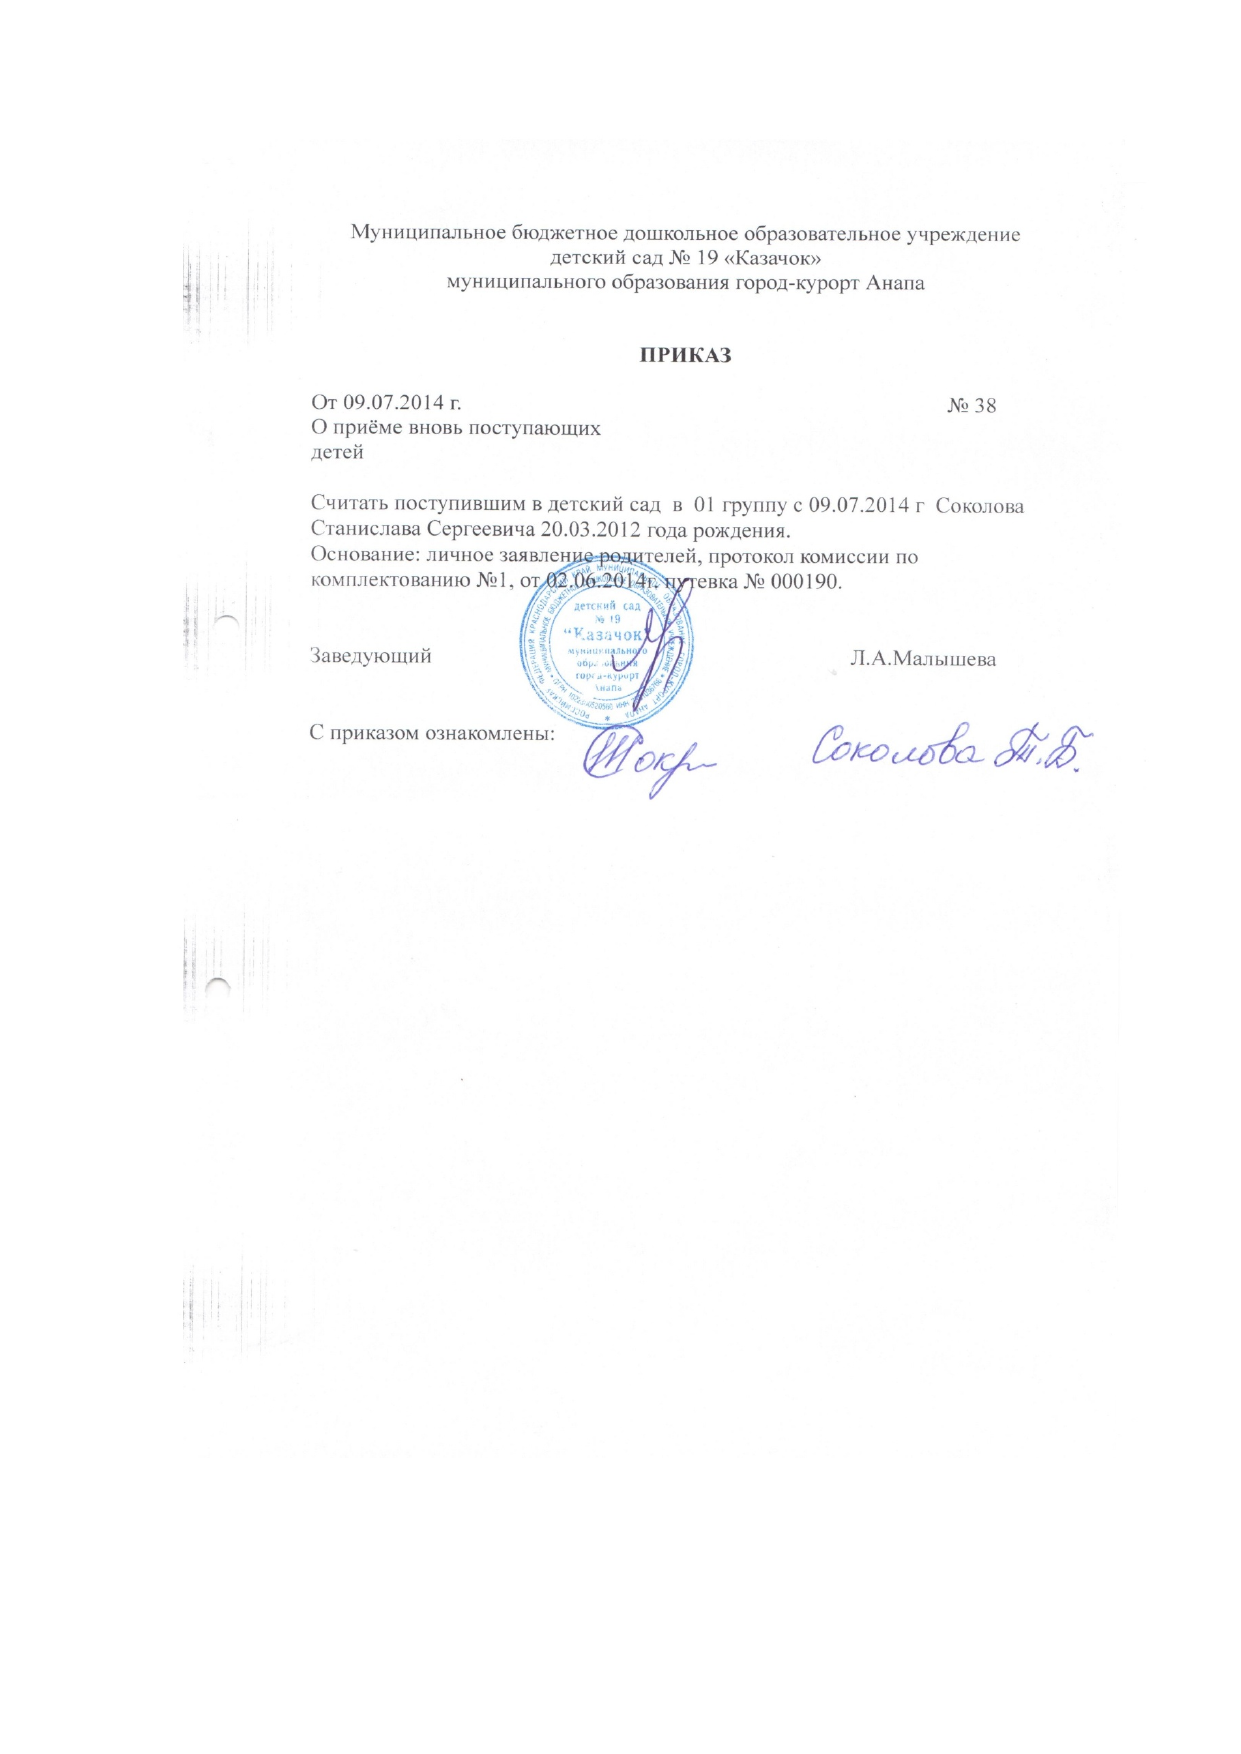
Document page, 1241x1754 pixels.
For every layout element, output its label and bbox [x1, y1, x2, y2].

picture [177, 118, 1152, 1458]
